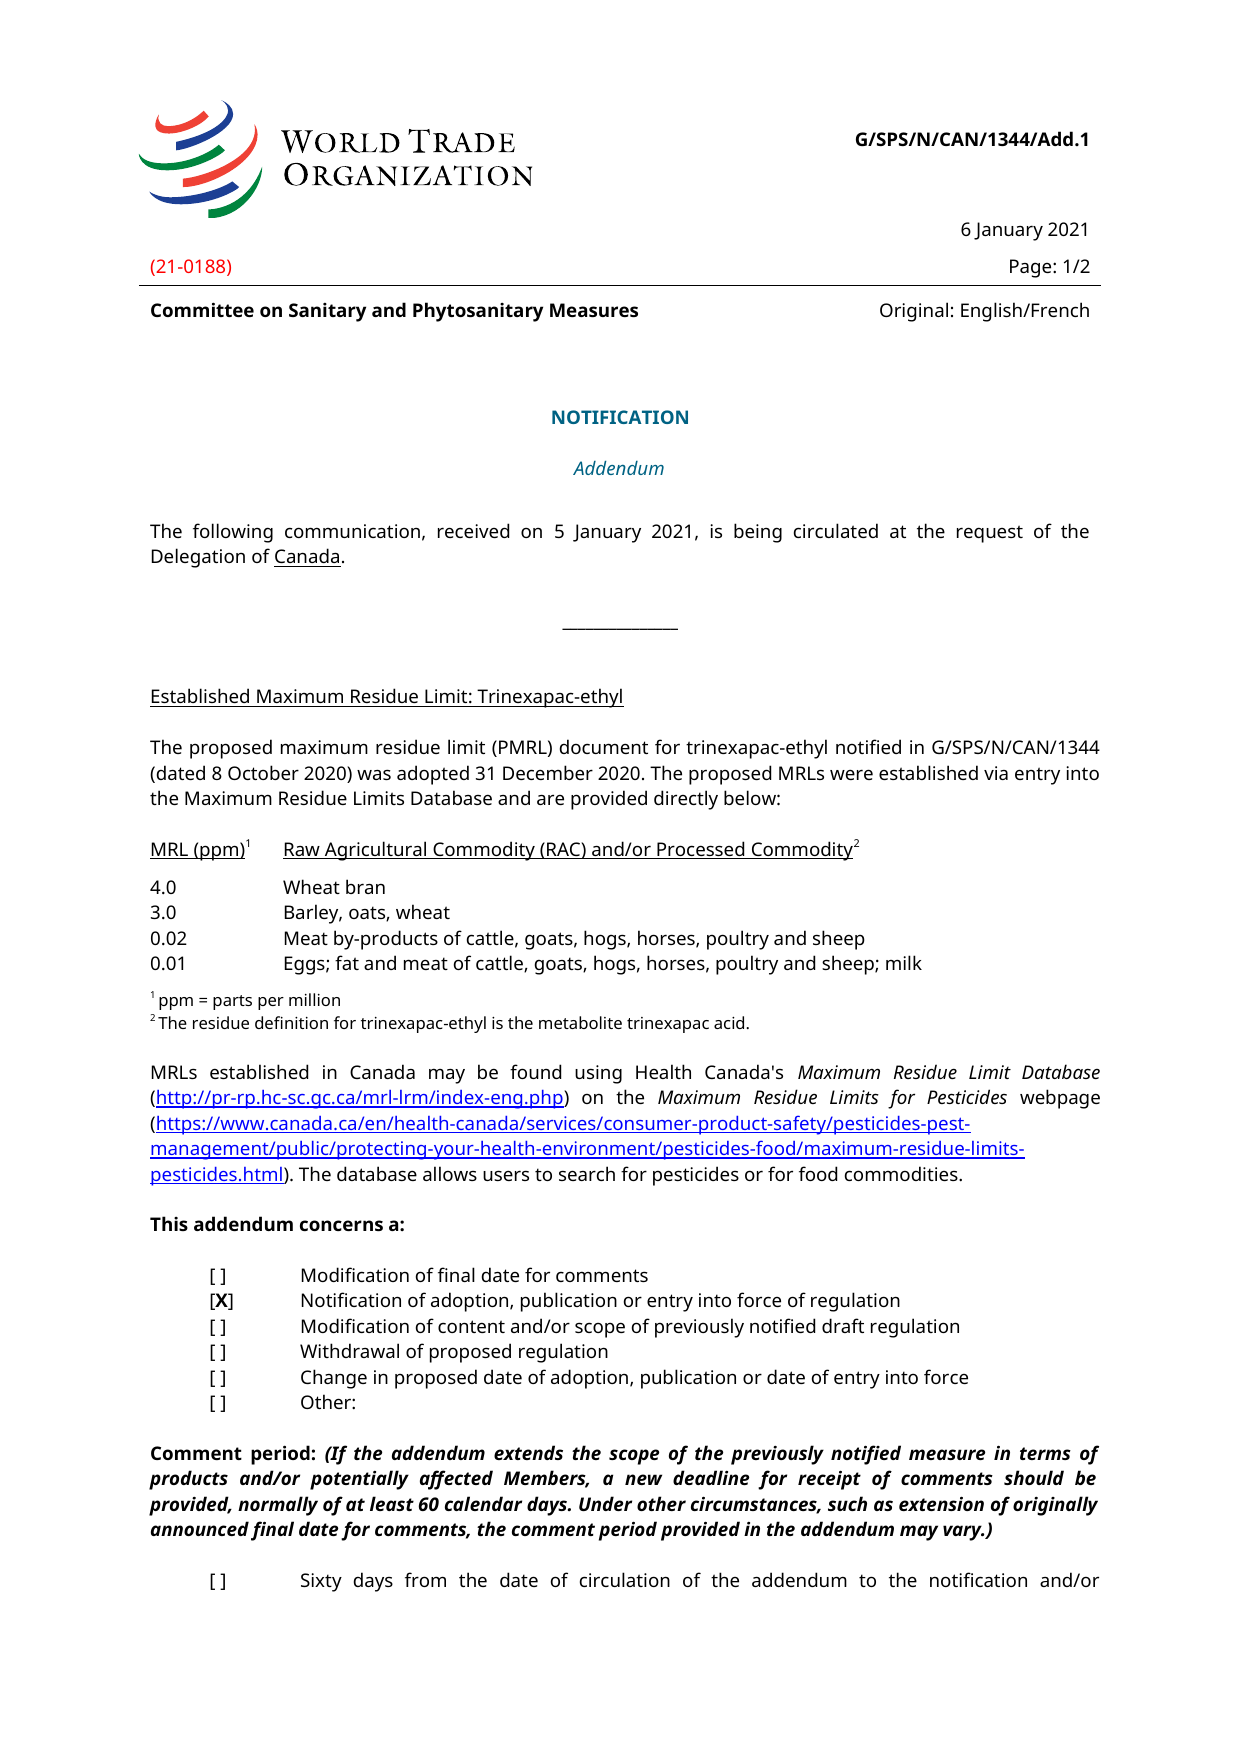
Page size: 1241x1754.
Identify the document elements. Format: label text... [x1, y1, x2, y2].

table_cell The proposed maximum residue limit (PMRL) document for trinexapac-ethyl notified in G/SPS/N/CAN/1344 (dated 8 October 2020) was adopted 31 December 2020. The proposed MRLs were established via entry into the Maximum Residue Limits Database and are provided directly below: MRL (ppm)1 Raw Agricultural Commodity (RAC) and/or Processed Commodity2 4.0 Wheat bran 3.0 Barley, oats, wheat 0.02 Meat by-products of cattle, goats, hogs, horses, poultry and sheep 0.01 Eggs; fat and meat of cattle, goats, hogs, horses, poultry and sheep; milk 1 ppm = parts per million 2 The residue definition for trinexapac-ethyl is the metabolite trinexapac acid. MRLs established in Canada may be found using Health Canada's Maximum Residue Limit Database (http://pr-rp.hc-sc.gc.ca/mrl-lrm/index-eng.php) on the Maximum Residue Limits for Pesticides webpage (https://www.canada.ca/en/health-canada/services/consumer-product-safety/pesticides-pest-management/public/protecting-your-health-environment/pesticides-food/maximum-residue-limits-pesticides.html). The database allows users to search for pesticides or for food commodities. [150, 734, 1113, 1212]
table_cell [ ] Modification of final date for comments [150, 1262, 1113, 1288]
table_header Established Maximum Residue Limit: Trinexapac-ethyl [150, 684, 1113, 734]
table_cell Comment period: (If the addendum extends the scope of the previously notified measure in terms of products and/or potentially affected Members, a new deadline for receipt of comments should be provided, normally of at least 60 calendar days. Under other circumstances, such as extension of originally announced final date for comments, the comment period provided in the addendum may vary.) [150, 1440, 1113, 1567]
table_cell [ ] Withdrawal of proposed regulation [150, 1339, 1113, 1364]
table_cell [ ] Other: [150, 1390, 1113, 1440]
title Addendum [150, 455, 1090, 481]
table_cell [ ] Modification of content and/or scope of previously notified draft regulation [150, 1313, 1113, 1339]
table_cell [X] Notification of adoption, publication or entry into force of regulation [150, 1288, 1113, 1313]
table_cell This addendum concerns a: [150, 1212, 1113, 1262]
text The following communication, received on 5 January 2021, is being circulated at the request of the Delegation of Canada. [150, 518, 1090, 569]
title NOTIFICATION [150, 405, 1090, 430]
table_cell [150, 1567, 1113, 1593]
table_cell [ ] Change in proposed date of adoption, publication or date of entry into force [150, 1364, 1113, 1390]
text _______________ [150, 607, 1090, 633]
